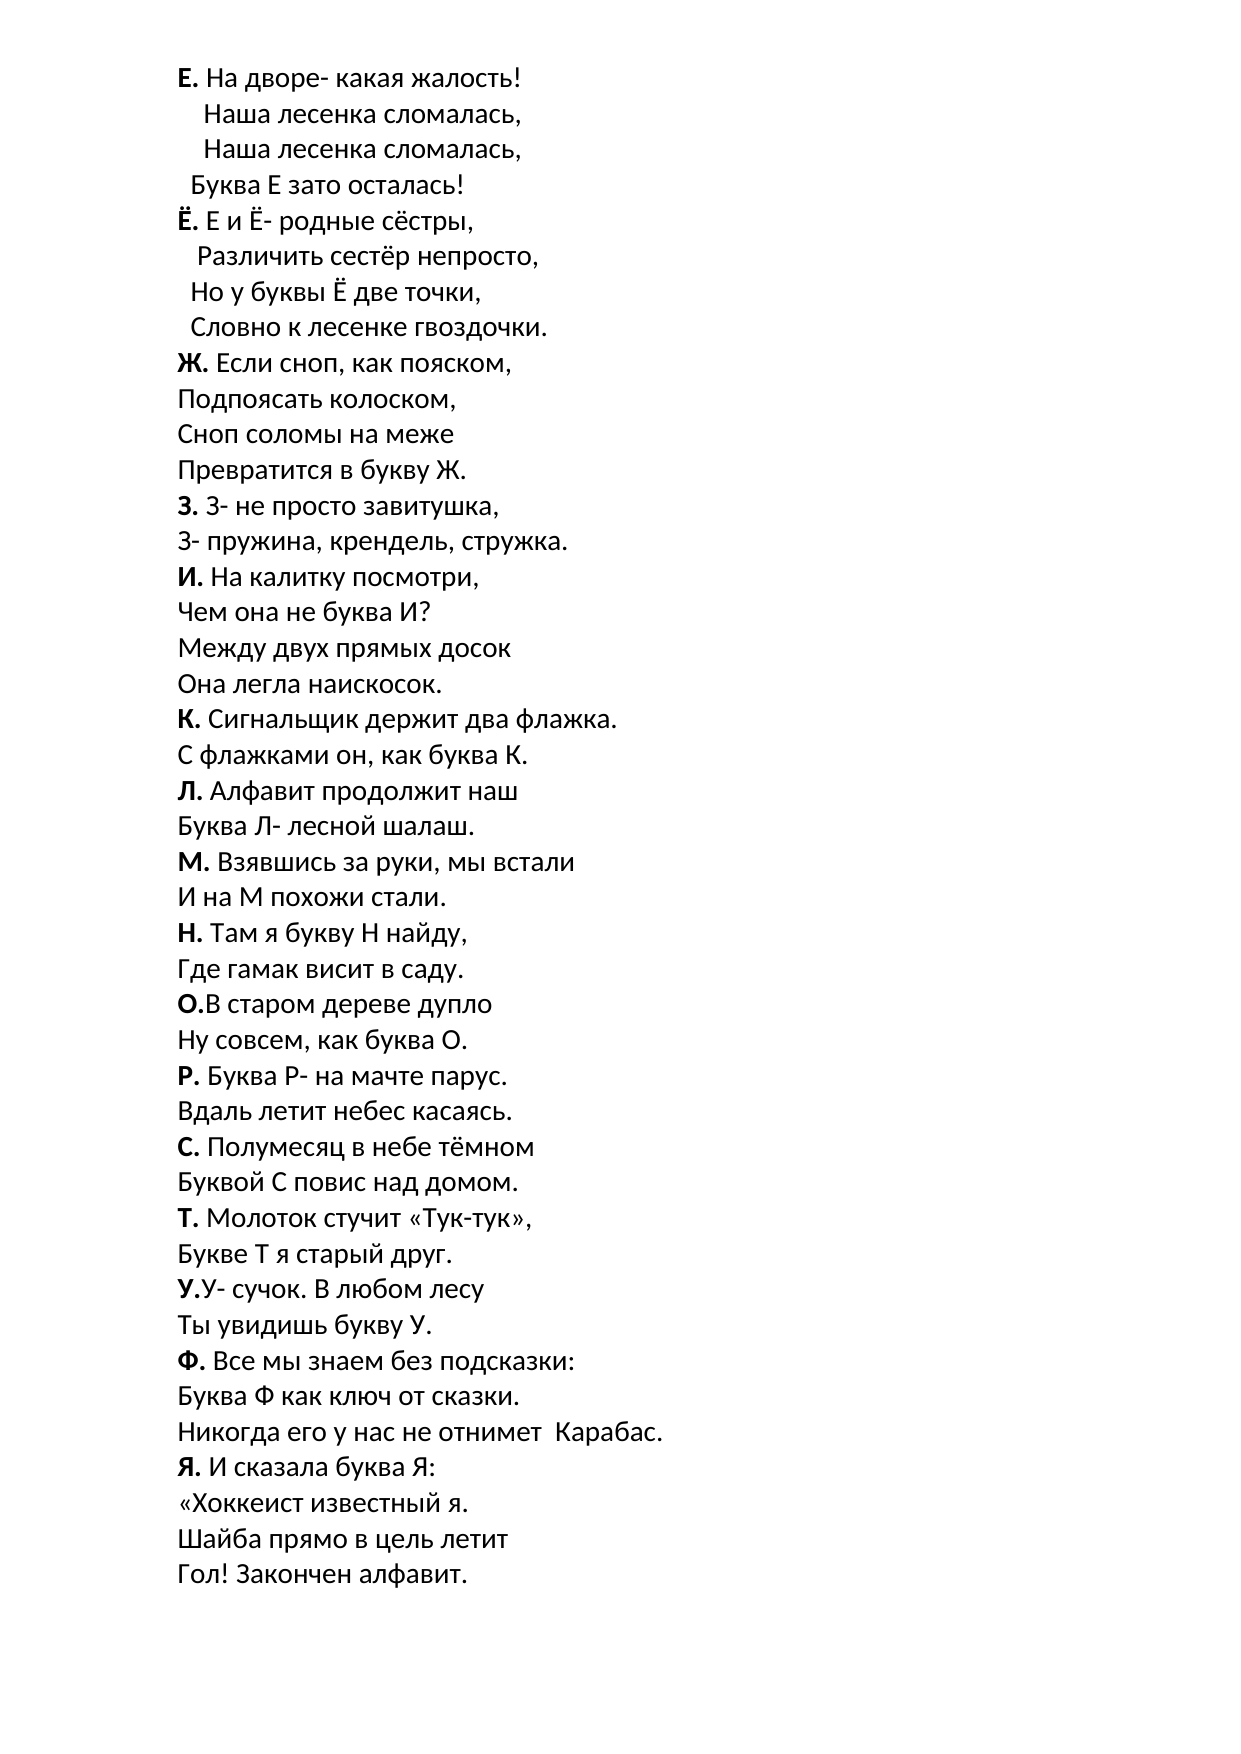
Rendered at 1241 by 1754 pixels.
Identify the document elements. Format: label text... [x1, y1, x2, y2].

text «Хоккеист известный я. [177, 1484, 1152, 1520]
text Словно к лесенке гвоздочки. [177, 308, 1152, 344]
text З. З- не просто завитушка, [177, 487, 1152, 522]
text Ж. Если сноп, как пояском, [177, 344, 1152, 380]
text Подпоясать колоском, [177, 380, 1152, 415]
text Ф. Все мы знаем без подсказки: [177, 1342, 1152, 1377]
text Л. Алфавит продолжит наш [177, 772, 1152, 807]
text С флажками он, как буква К. [177, 736, 1152, 772]
text З- пружина, крендель, стружка. [177, 522, 1152, 558]
text Она легла наискосок. [177, 665, 1152, 700]
text Где гамак висит в саду. [177, 950, 1152, 985]
text Буква Ф как ключ от сказки. [177, 1377, 1152, 1413]
text Ну совсем, как буква О. [177, 1021, 1152, 1057]
text Буква Л- лесной шалаш. [177, 807, 1152, 843]
text Я. И сказала буква Я: [177, 1448, 1152, 1484]
text И на М похожи стали. [177, 878, 1152, 914]
text Но у буквы Ё две точки, [177, 273, 1152, 308]
text Буква Е зато осталась! [177, 166, 1152, 202]
text Е. На дворе- какая жалость! [177, 59, 1152, 95]
text Т. Молоток стучит «Тук-тук», [177, 1199, 1152, 1235]
text Букве Т я старый друг. [177, 1235, 1152, 1270]
text М. Взявшись за руки, мы встали [177, 843, 1152, 878]
text Вдаль летит небес касаясь. [177, 1092, 1152, 1128]
text К. Сигнальщик держит два флажка. [177, 700, 1152, 736]
text Р. Буква Р- на мачте парус. [177, 1057, 1152, 1092]
text Наша лесенка сломалась, [177, 95, 1152, 130]
text Шайба прямо в цель летит [177, 1520, 1152, 1555]
text Никогда его у нас не отнимет Карабас. [177, 1413, 1152, 1448]
text И. На калитку посмотри, [177, 558, 1152, 593]
text Ты увидишь букву У. [177, 1306, 1152, 1342]
text У.У- сучок. В любом лесу [177, 1270, 1152, 1306]
text Гол! Закончен алфавит. [177, 1555, 1152, 1591]
text Сноп соломы на меже [177, 415, 1152, 451]
text С. Полумесяц в небе тёмном [177, 1128, 1152, 1163]
text Между двух прямых досок [177, 629, 1152, 665]
text Превратится в букву Ж. [177, 451, 1152, 487]
text Чем она не буква И? [177, 593, 1152, 629]
text Н. Там я букву Н найду, [177, 914, 1152, 950]
text О.В старом дереве дупло [177, 985, 1152, 1021]
text Буквой С повис над домом. [177, 1163, 1152, 1199]
text Наша лесенка сломалась, [177, 130, 1152, 166]
text Различить сестёр непросто, [177, 237, 1152, 273]
text Ё. Е и Ё- родные сёстры, [177, 202, 1152, 237]
